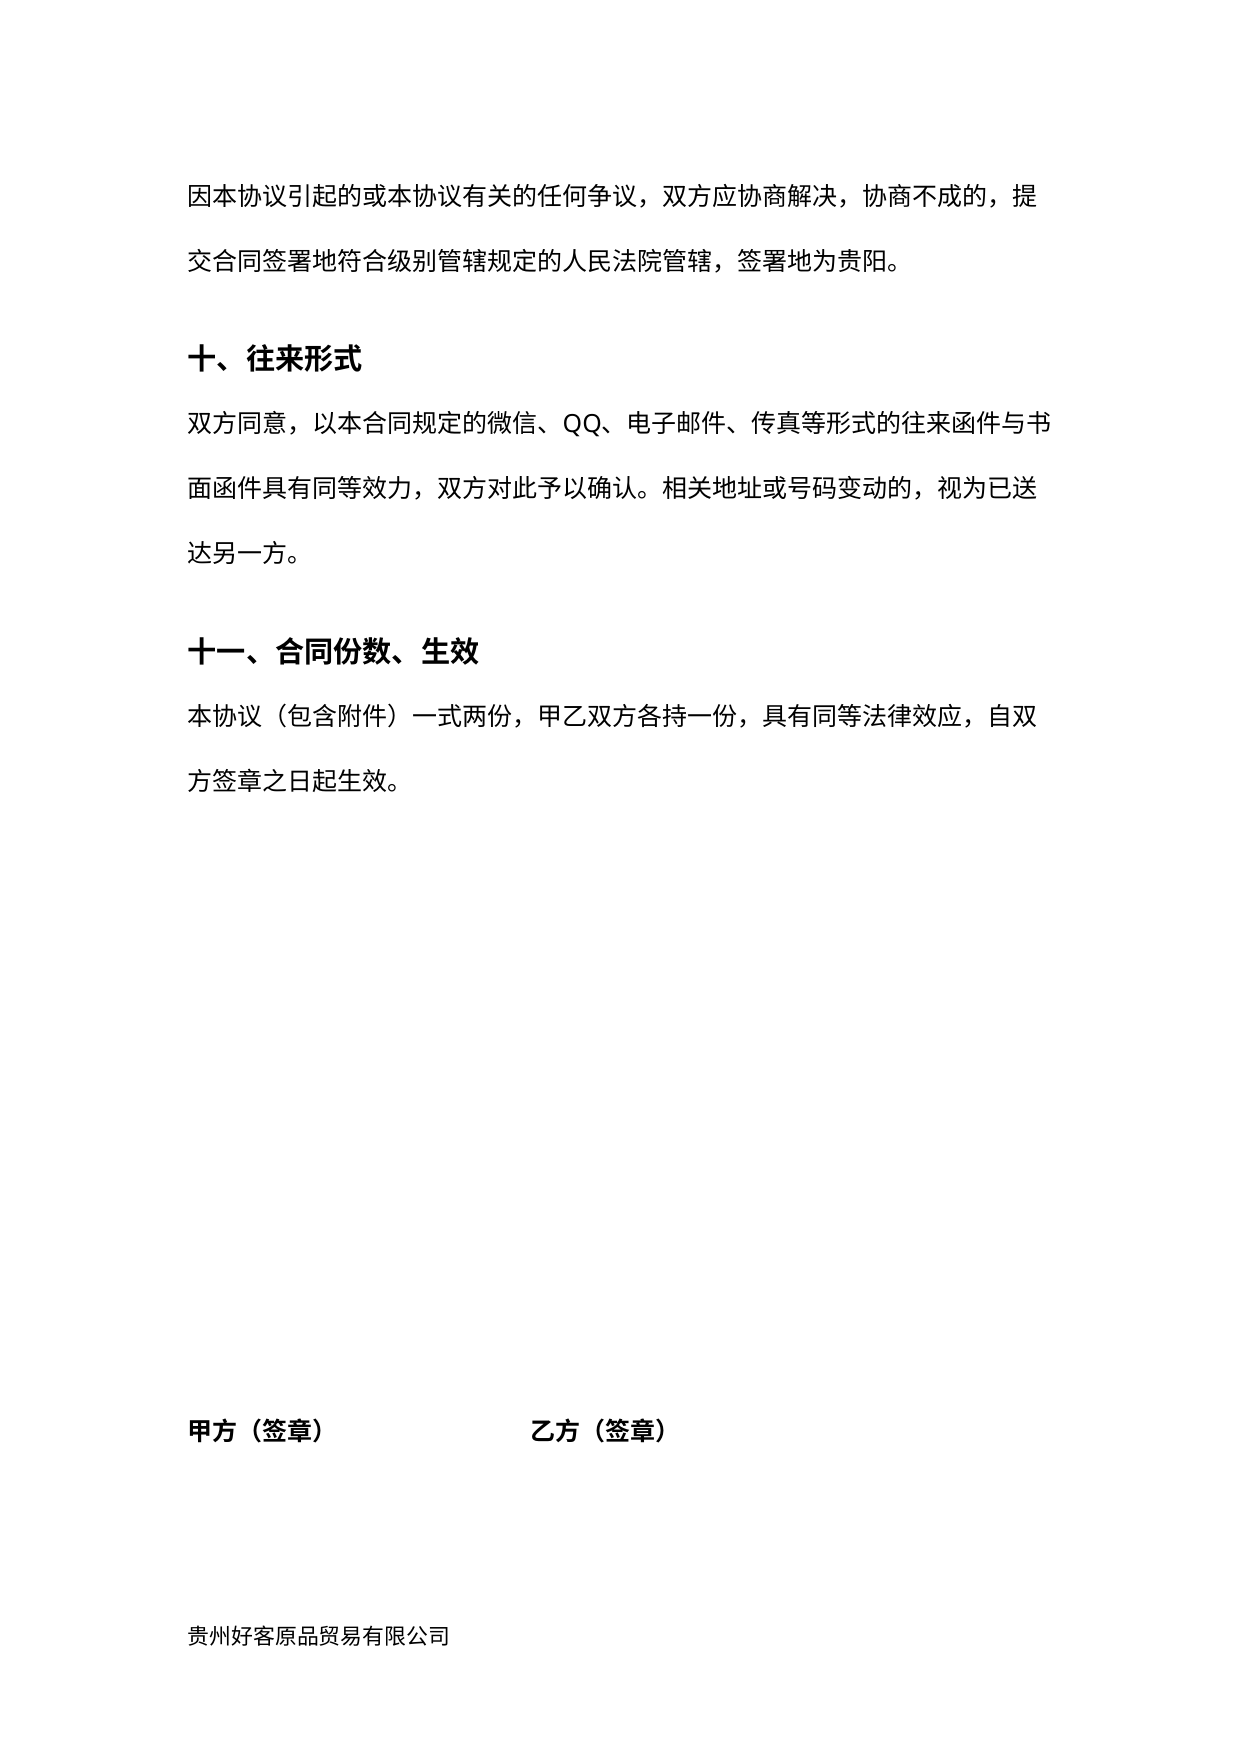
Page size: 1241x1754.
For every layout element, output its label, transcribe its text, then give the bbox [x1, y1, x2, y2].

list 因本协议引起的或本协议有关的任何争议，双方应协商解决，协商不成的，提交合同签署地符合级别管辖规定的人民法院管辖，签署地为贵阳。 [187, 162, 1053, 292]
list 双方同意，以本合同规定的微信、QQ、电子邮件、传真等形式的往来函件与书面函件具有同等效力，双方对此予以确认。相关地址或号码变动的，视为已送达另一方。 [187, 389, 1053, 584]
list 合同份数、生效 [187, 617, 1053, 682]
list 本协议（包含附件）一式两份，甲乙双方各持一份，具有同等法律效应，自双方签章之日起生效。 [187, 682, 1053, 812]
list 往来形式 [187, 324, 1053, 389]
list 甲方（签章） 乙方（签章） [187, 1397, 1053, 1462]
